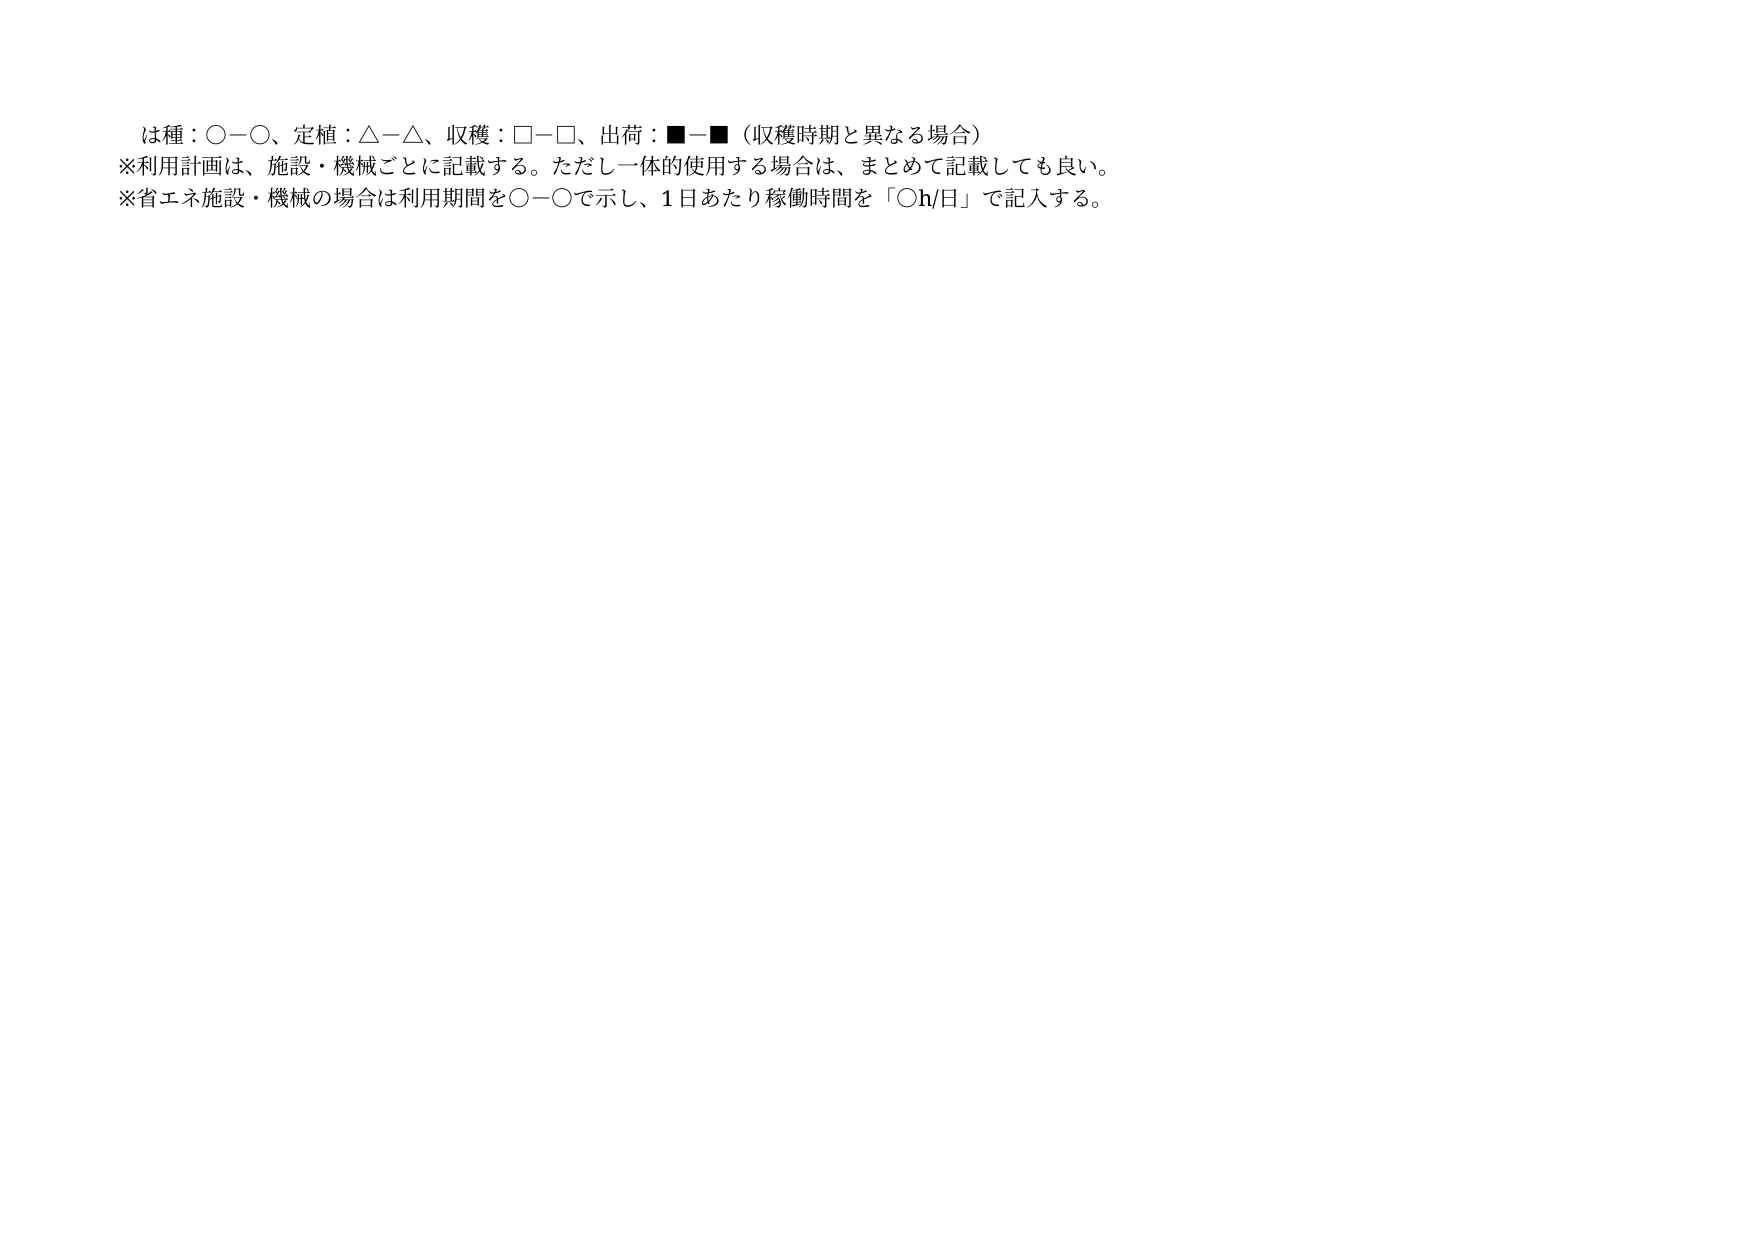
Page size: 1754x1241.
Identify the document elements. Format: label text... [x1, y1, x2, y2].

text ※省エネ施設・機械の場合は利用期間を○－○で示し、1日あたり稼働時間を「○h/日」で記入する。 [118, 181, 1636, 213]
text ※利用計画は、施設・機械ごとに記載する。ただし一体的使用する場合は、まとめて記載しても良い。 [118, 149, 1636, 181]
text は種：○－○、定植：△－△、収穫：□－□、出荷：■－■（収穫時期と異なる場合） [118, 118, 1636, 149]
